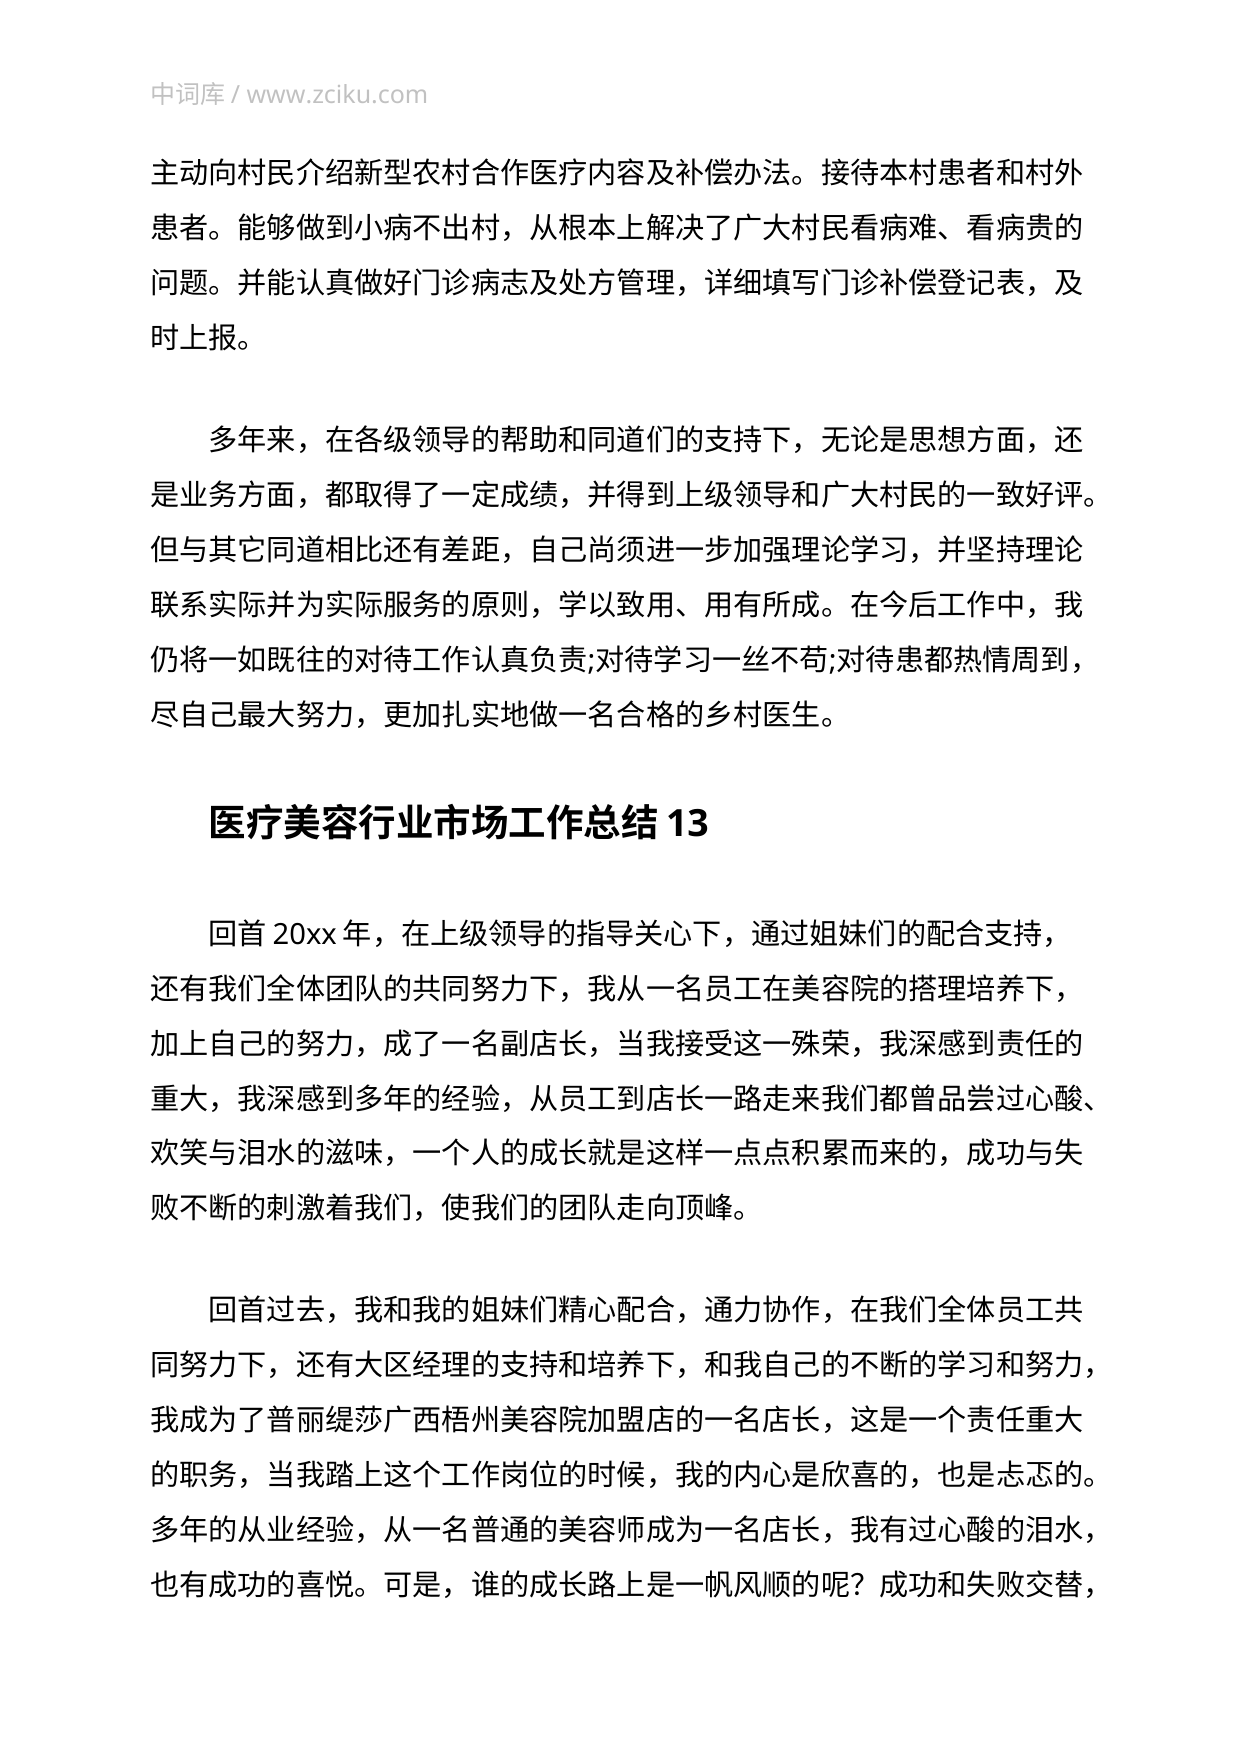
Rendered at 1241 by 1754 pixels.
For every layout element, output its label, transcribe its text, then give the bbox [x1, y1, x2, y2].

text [150, 1287, 1090, 1603]
text 多年来，在各级领导的帮助和同道们的支持下，无论是思想方面，还是业务方面，都取得了一定成绩，并得到上级领导和广大村民的一致好评。但与其它同道相比还有差距，自己尚须进一步加强理论学习，并坚持理论联系实际并为实际服务的原则，学以致用、用有所成。在今后工作中，我仍将一如既往的对待工作认真负责;对待学习一丝不苟;对待患都热情周到，尽自己最大努力，更加扎实地做一名合格的乡村医生。 [150, 416, 1090, 733]
text 医疗美容行业市场工作总结13 [150, 793, 1090, 847]
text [150, 150, 1090, 357]
text 回首20xx年，在上级领导的指导关心下，通过姐妹们的配合支持，还有我们全体团队的共同努力下，我从一名员工在美容院的搭理培养下，加上自己的努力，成了一名副店长，当我接受这一殊荣，我深感到责任的重大，我深感到多年的经验，从员工到店长一路走来我们都曾品尝过心酸、欢笑与泪水的滋味，一个人的成长就是这样一点点积累而来的，成功与失败不断的刺激着我们，使我们的团队走向顶峰。 [150, 910, 1090, 1227]
